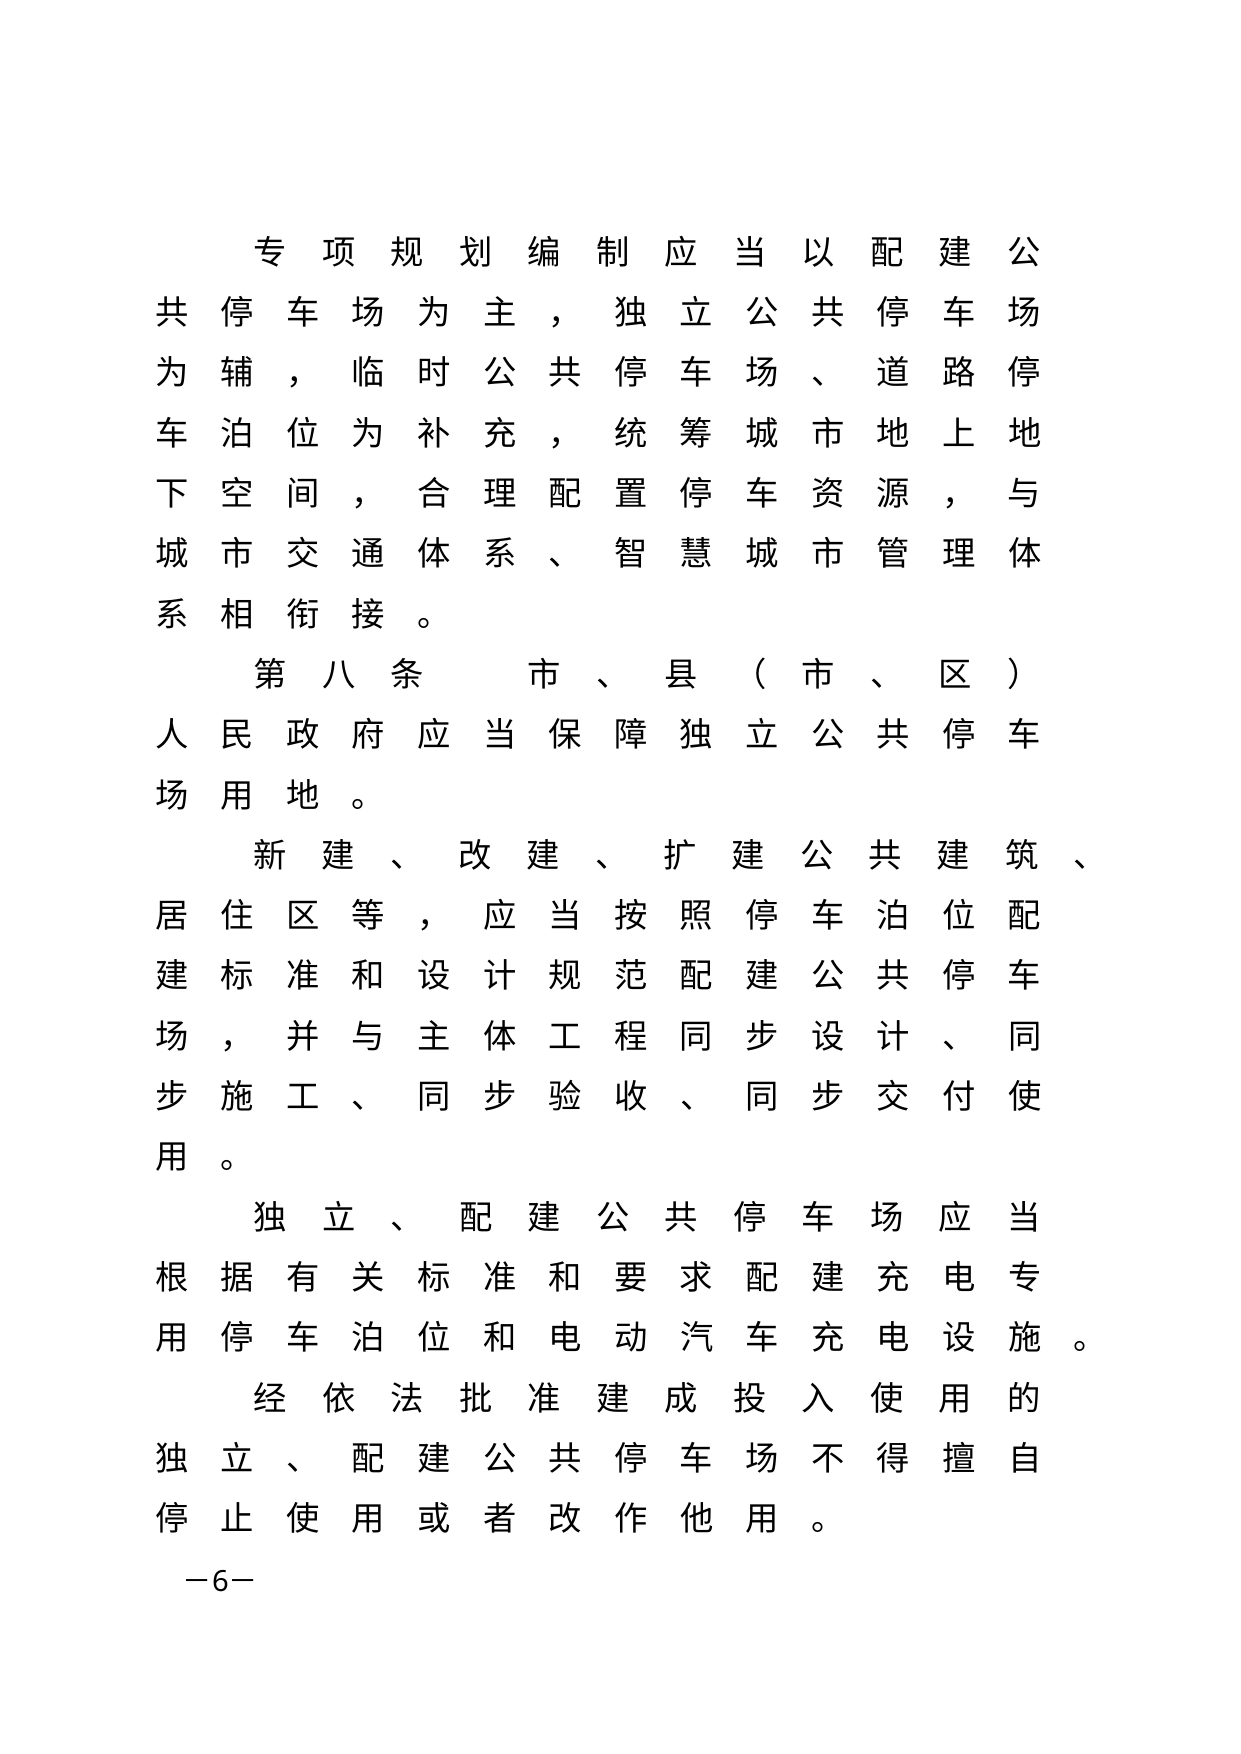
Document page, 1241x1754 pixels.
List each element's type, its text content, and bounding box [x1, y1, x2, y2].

text 第八条 市、县（市、区）人民政府应当保障独立公共停车场用地。 [155, 642, 1073, 823]
text 经依法批准建成投入使用的独立、配建公共停车场不得擅自停止使用或者改作他用。 [155, 1365, 1073, 1546]
text 独立、配建公共停车场应当根据有关标准和要求配建充电专用停车泊位和电动汽车充电设施。 [155, 1184, 1073, 1365]
text 新建、改建、扩建公共建筑、居住区等，应当按照停车泊位配建标准和设计规范配建公共停车场，并与主体工程同步设计、同步施工、同步验收、同步交付使用。 [155, 823, 1073, 1184]
text 专项规划编制应当以配建公共停车场为主，独立公共停车场为辅，临时公共停车场、道路停车泊位为补充，统筹城市地上地下空间，合理配置停车资源，与城市交通体系、智慧城市管理体系相衔接。 [155, 219, 1073, 642]
